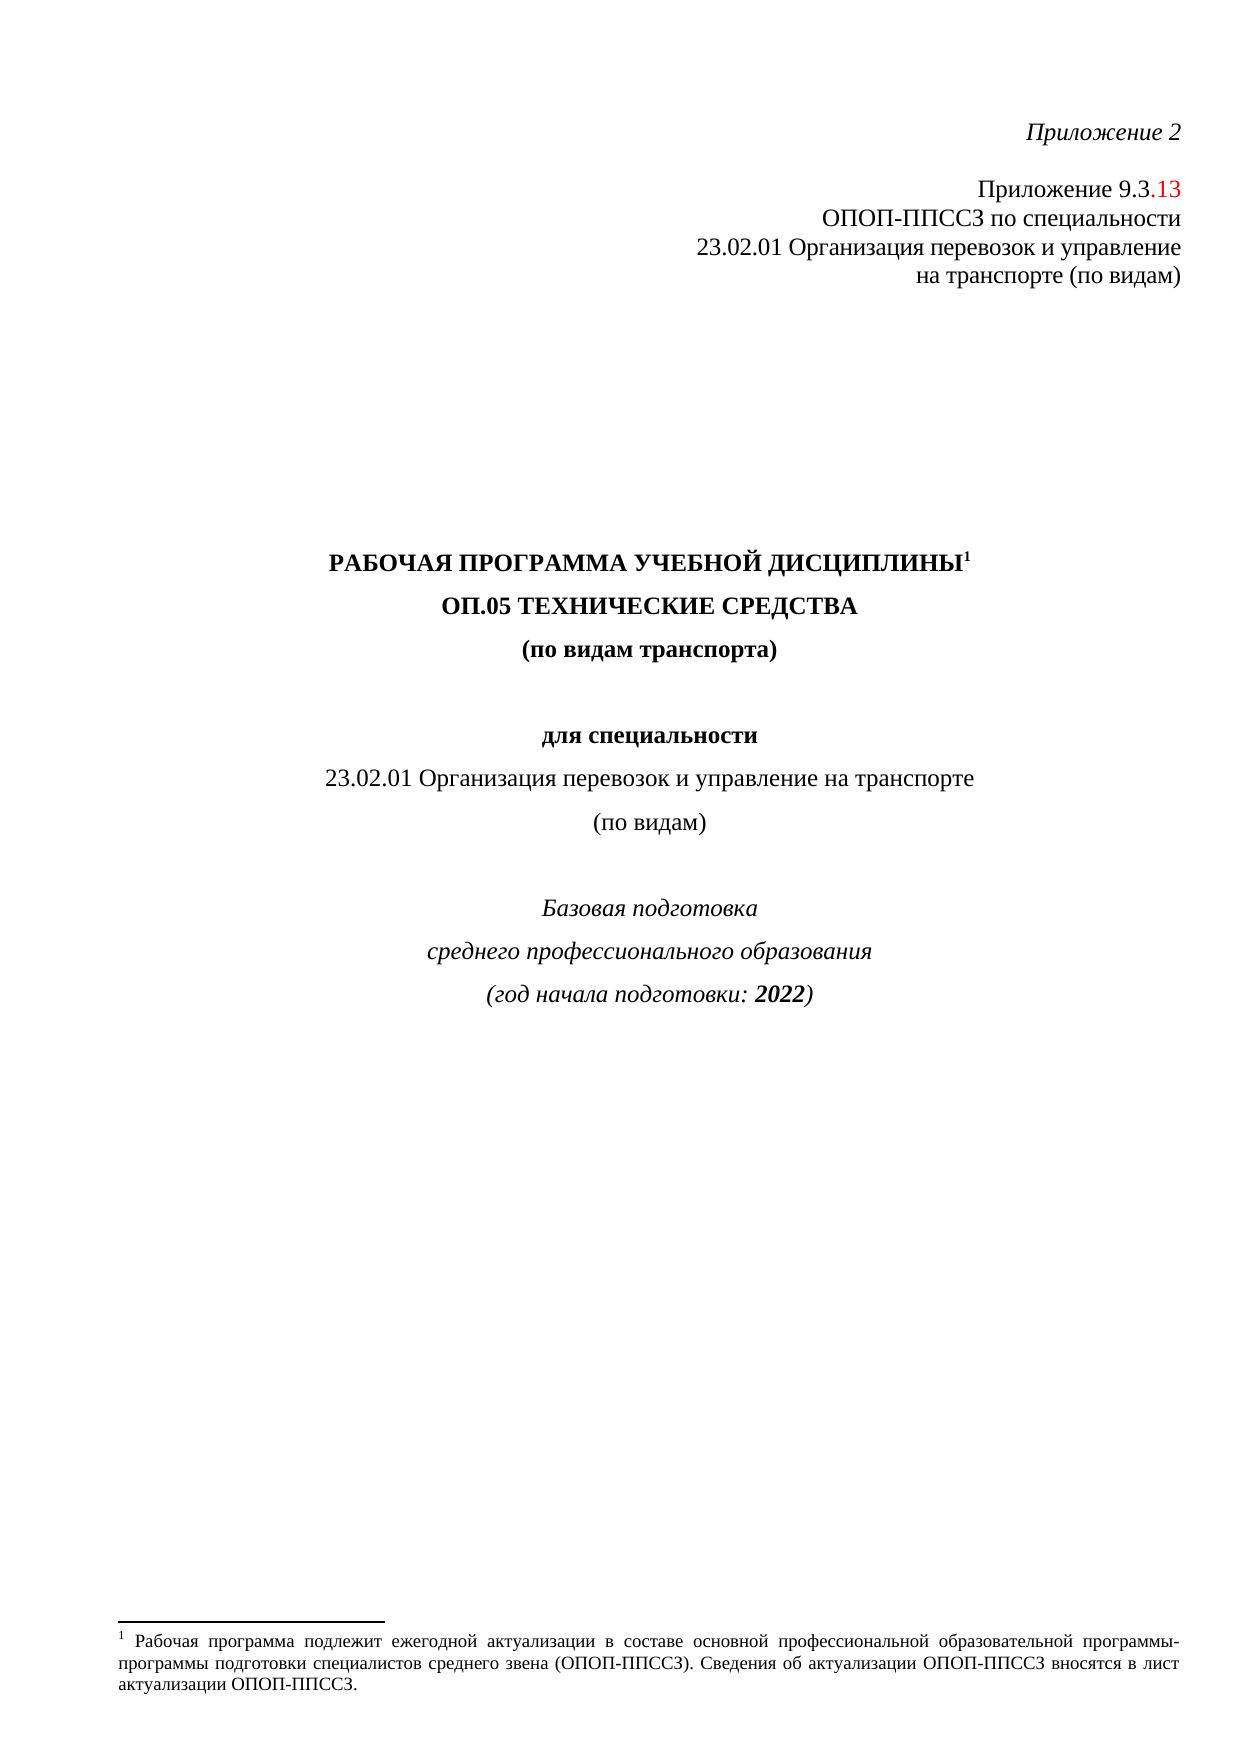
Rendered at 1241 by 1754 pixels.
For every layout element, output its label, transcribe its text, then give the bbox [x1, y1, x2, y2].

text (по видам) [118, 807, 1181, 835]
text 23.02.01 Организация перевозок и управление на транспорте [118, 763, 1181, 792]
text РАБОЧАЯ ПРОГРАММА УЧЕБНОЙ ДИСЦИПЛИНЫ [118, 548, 1181, 577]
text (по видам транспорта) [118, 634, 1181, 663]
text Базовая подготовка [118, 893, 1181, 922]
text ОПОП-ППССЗ по специальности [118, 203, 1181, 232]
text Приложение 9.3.13 [118, 174, 1181, 203]
subtitle ОП.05 ТЕХНИЧЕСКИЕ СРЕДСТВА [118, 591, 1181, 620]
text (год начала подготовки: 2022) [118, 979, 1181, 1008]
text Приложение 2 [118, 117, 1181, 145]
text среднего профессионального образования [118, 936, 1181, 965]
text на транспорте (по видам) [118, 260, 1181, 289]
text 23.02.01 Организация перевозок и управление [118, 232, 1181, 260]
text для специальности [118, 720, 1181, 749]
